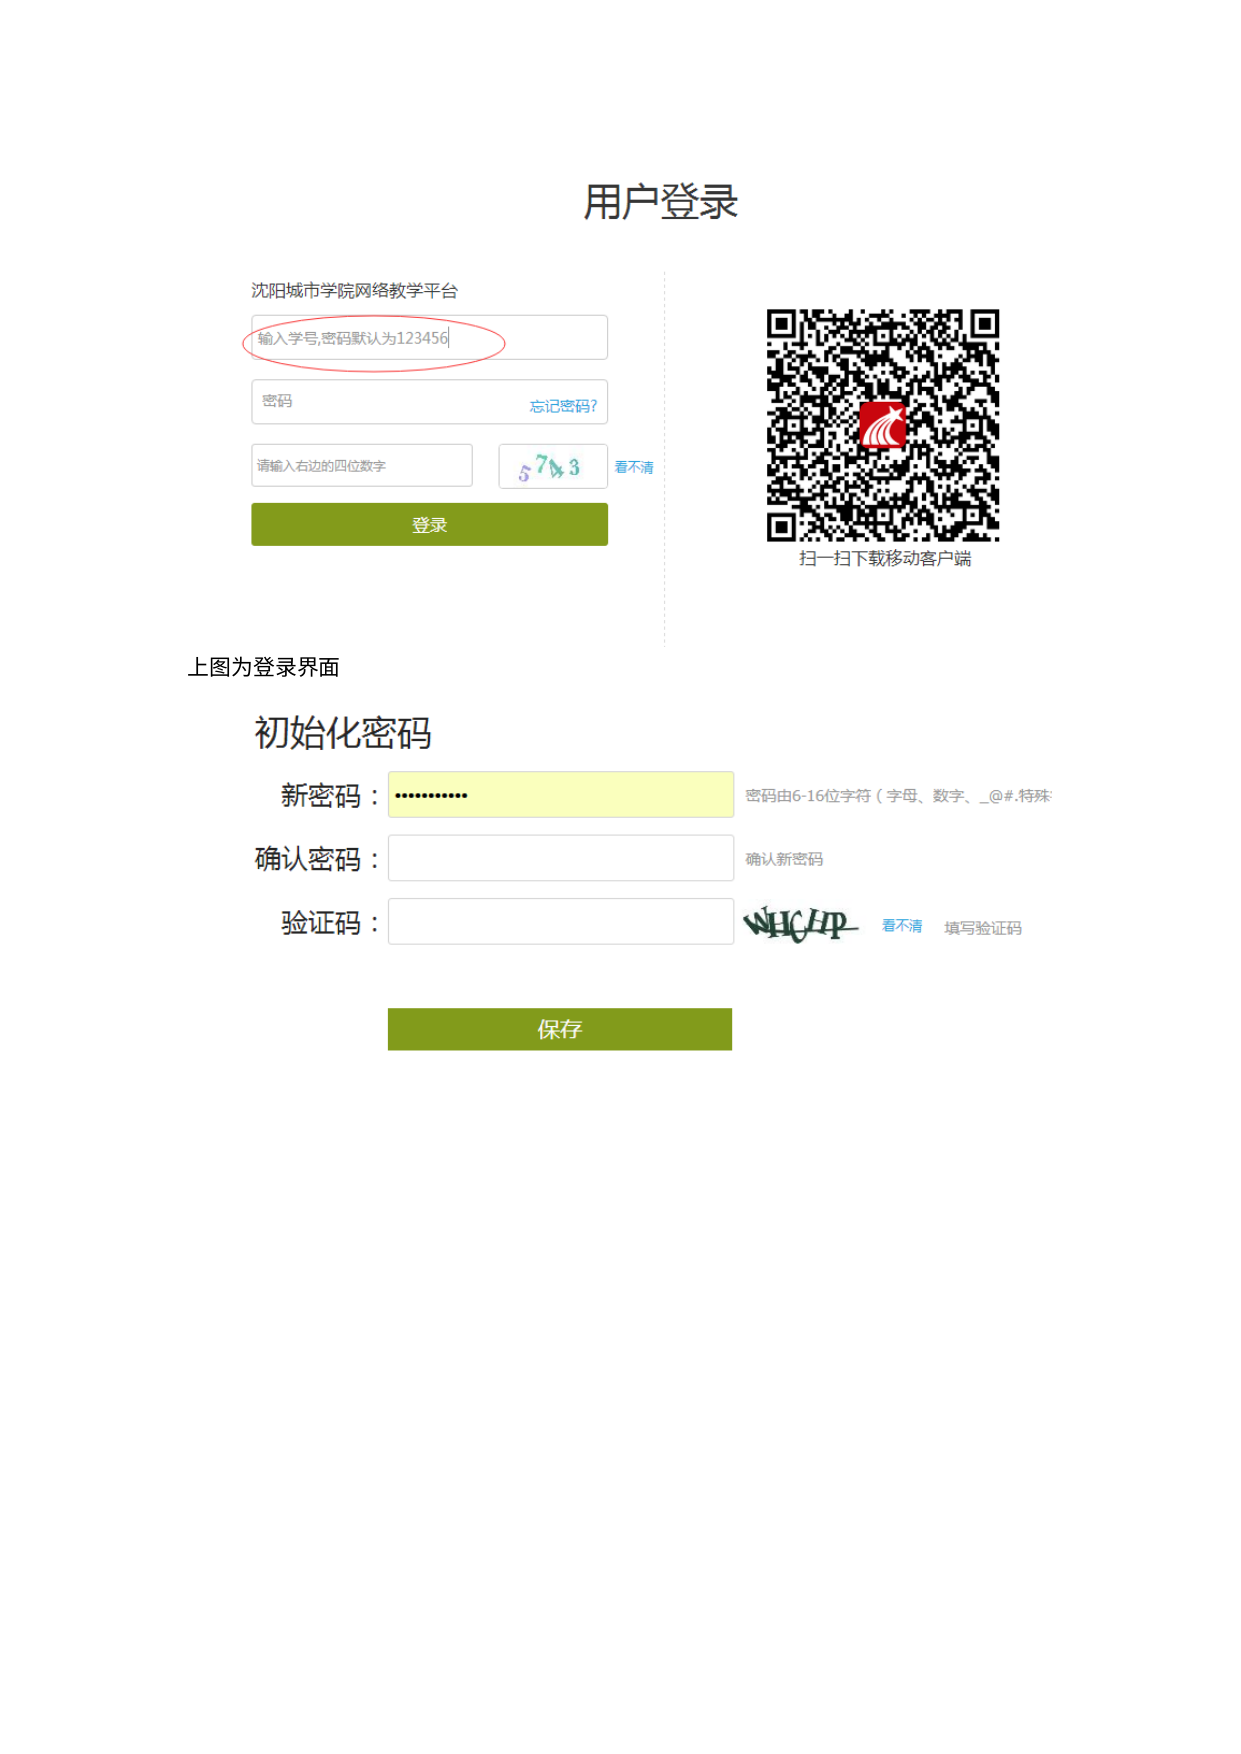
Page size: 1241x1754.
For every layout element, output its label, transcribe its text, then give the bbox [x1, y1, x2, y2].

text 上图为登录界面 [187, 649, 1053, 682]
picture [187, 162, 1053, 647]
picture [187, 682, 1052, 1124]
